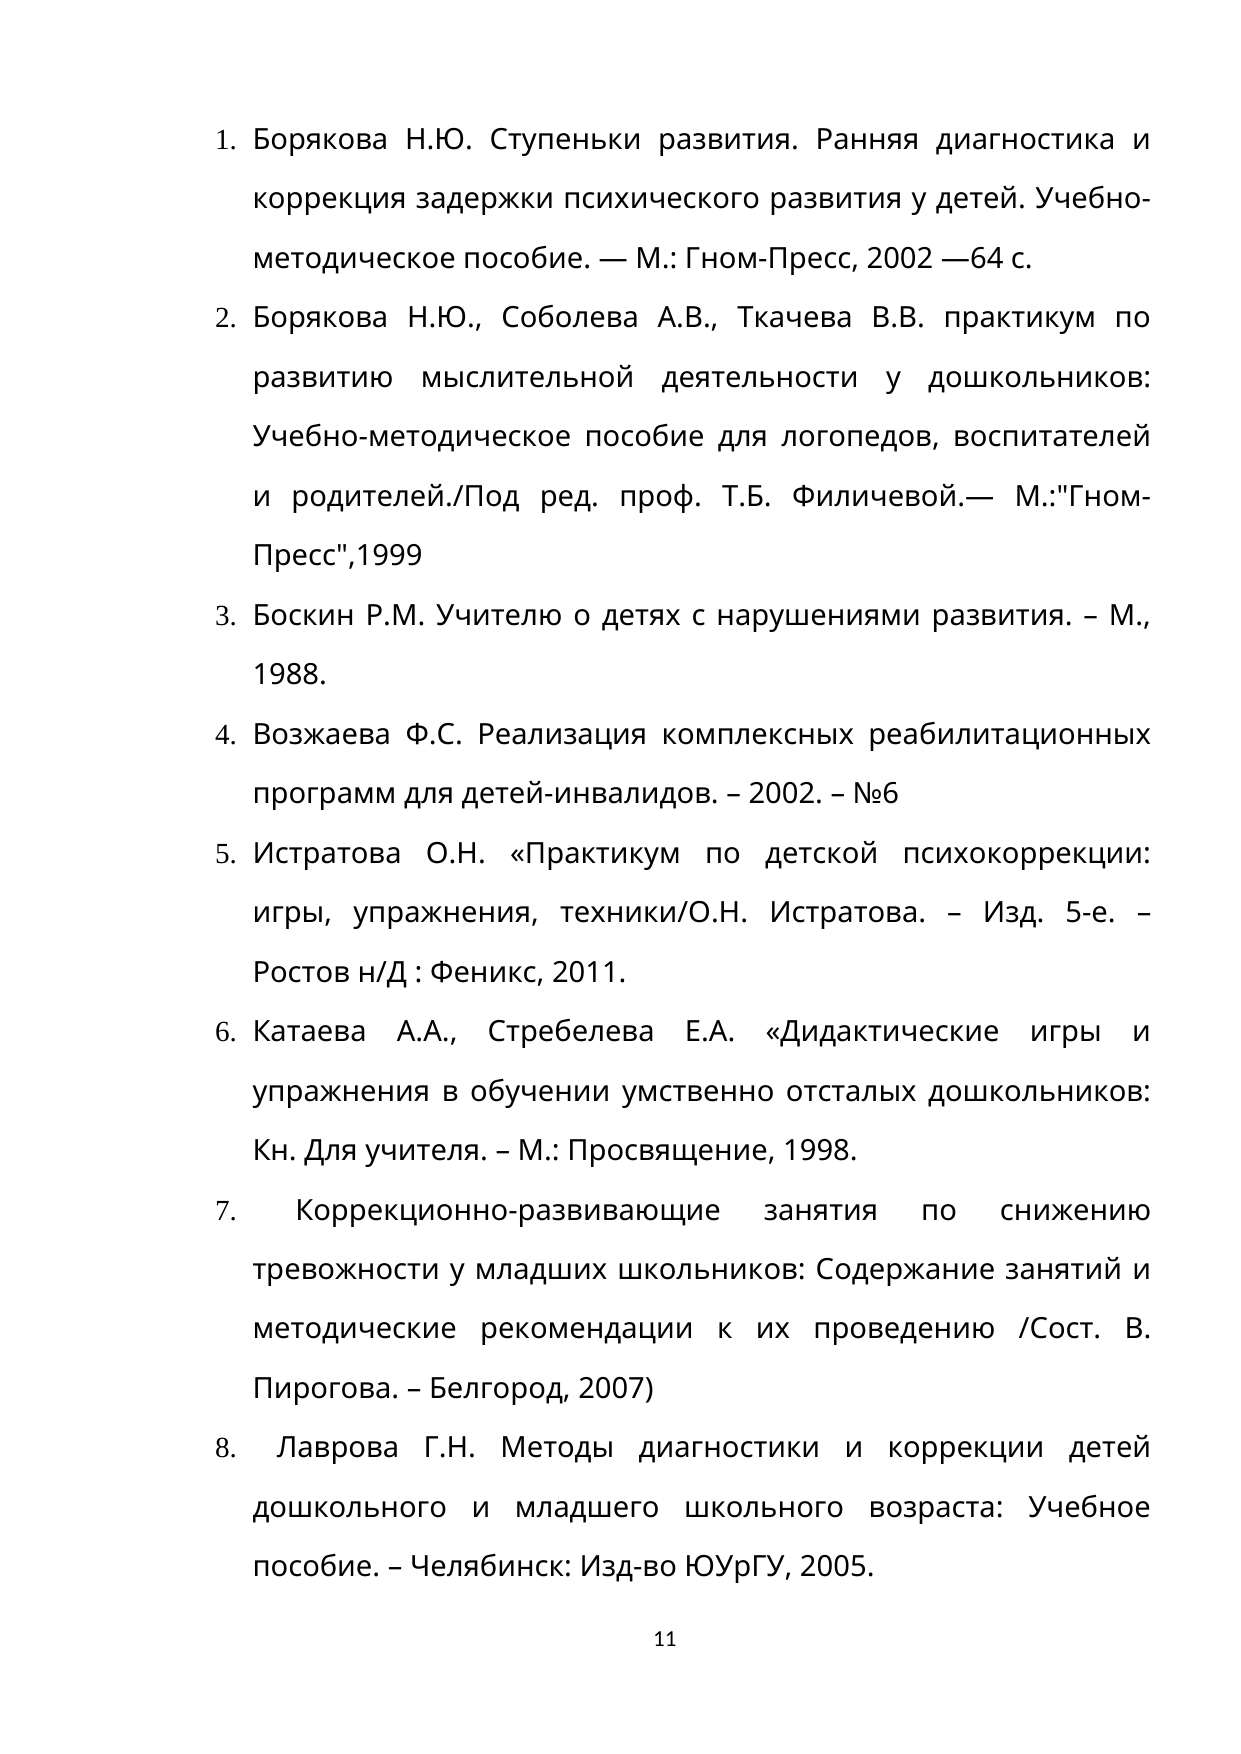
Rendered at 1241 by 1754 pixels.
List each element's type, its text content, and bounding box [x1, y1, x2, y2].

list Борякова Н.Ю., Соболева А.В., Ткачева В.В. практикум по развитию мыслительной деятельности у дошкольников: Учебно-методическое пособие для логопедов, воспитателей и родителей./Под ред. проф. Т.Б. Филичевой.— М.:"Гном-Пресс",1999 [215, 297, 1152, 574]
list Истратова О.Н. «Практикум по детской психокоррекции: игры, упражнения, техники/О.Н. Истратова. – Изд. 5-е. – Ростов н/Д : Феникс, 2011. [215, 832, 1152, 991]
list Боскин Р.М. Учителю о детях с нарушениями развития. – М., 1988. [215, 594, 1152, 693]
list Лаврова Г.Н. Методы диагностики и коррекции детей дошкольного и младшего школьного возраста: Учебное пособие. – Челябинск: Изд-во ЮУрГУ, 2005. [215, 1427, 1152, 1585]
list Катаева А.А., Стребелева Е.А. «Дидактические игры и упражнения в обучении умственно отсталых дошкольников: Кн. Для учителя. – М.: Просвящение, 1998. [215, 1010, 1152, 1169]
list Борякова Н.Ю. Ступеньки развития. Ранняя диагностика и коррекция задержки психического развития у детей. Учебно-методическое пособие. — М.: Гном-Пресс, 2002 —64 с. [215, 118, 1152, 277]
list Возжаева Ф.С. Реализация комплексных реабилитационных программ для детей-инвалидов. – 2002. – №6 [215, 713, 1152, 812]
list Коррекционно-развивающие занятия по снижению тревожности у младших школьников: Содержание занятий и методические рекомендации к их проведению /Сост. В. Пирогова. – Белгород, 2007) [215, 1189, 1152, 1407]
